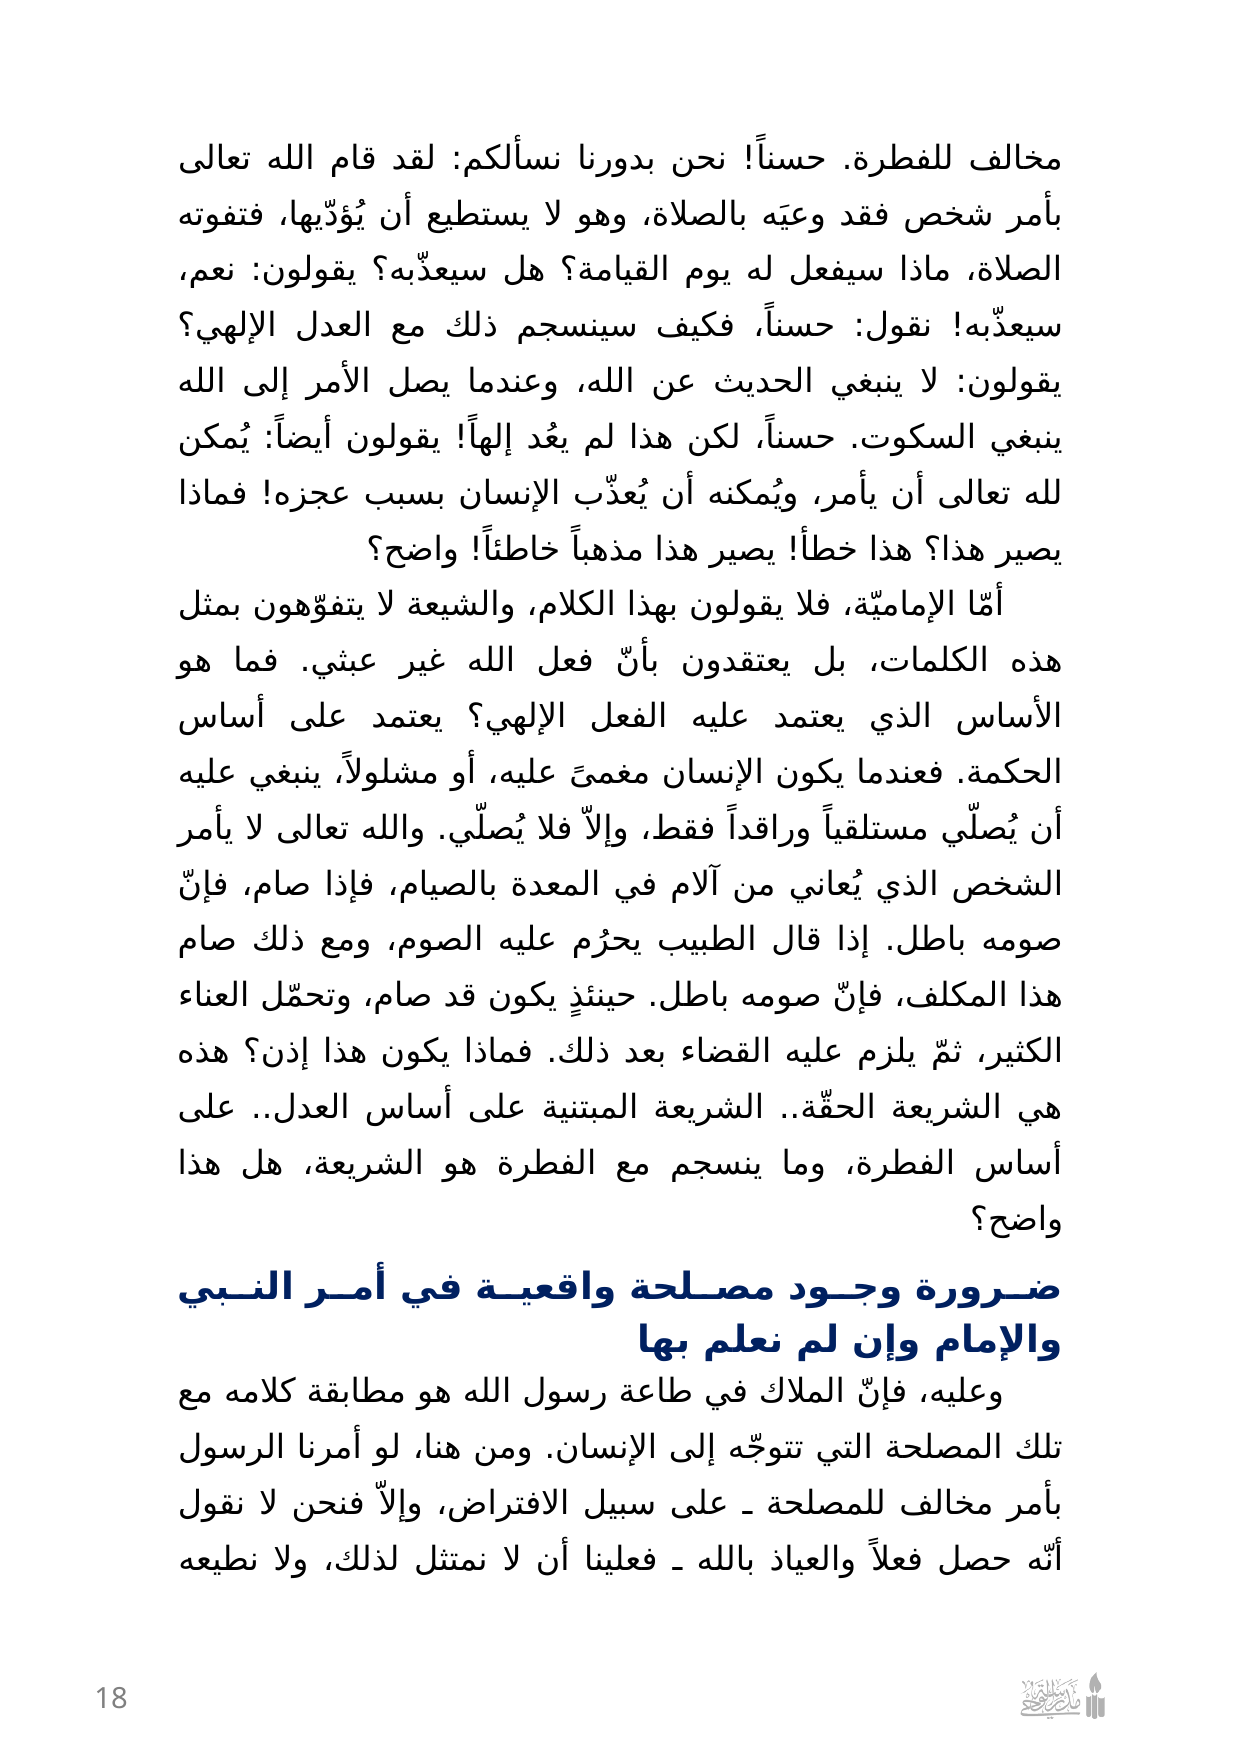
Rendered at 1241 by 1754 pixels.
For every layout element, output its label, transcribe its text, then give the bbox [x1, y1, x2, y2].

text أمّا الإماميّة، فلا يقولون بهذا الكلام، والشيعة لا يتفوّهون بمثل هذه الكلمات، بل يعتقدون بأنّ فعل الله غير عبثي. فما هو الأساس الذي يعتمد عليه الفعل الإلهي؟ يعتمد على أساس الحكمة. فعندما يكون الإنسان مغمىً عليه، أو مشلولاً، ينبغي عليه أن يُصلّي مستلقياً وراقداً فقط، وإلاّ فلا يُصلّي. والله تعالى لا يأمر الشخص الذي يُعاني من آلام في المعدة بالصيام، فإذا صام، فإنّ صومه باطل. إذا قال الطبيب يحرُم عليه الصوم، ومع ذلك صام هذا المكلف، فإنّ صومه باطل. حينئذٍ يكون قد صام، وتحمّل العناء الكثير، ثمّ يلزم عليه القضاء بعد ذلك. فماذا يكون هذا إذن؟ هذه هي الشريعة الحقّة.. الشريعة المبتنية على أساس العدل.. على أساس الفطرة، وما ينسجم مع الفطرة هو الشريعة، هل هذا واضح؟ [177, 582, 1063, 1252]
title ضرورة وجود مصلحة واقعية في أمر النبي والإمام وإن لم نعلم بها [177, 1265, 1063, 1361]
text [177, 1369, 1063, 1593]
picture [1020, 1672, 1105, 1719]
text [177, 136, 1063, 582]
